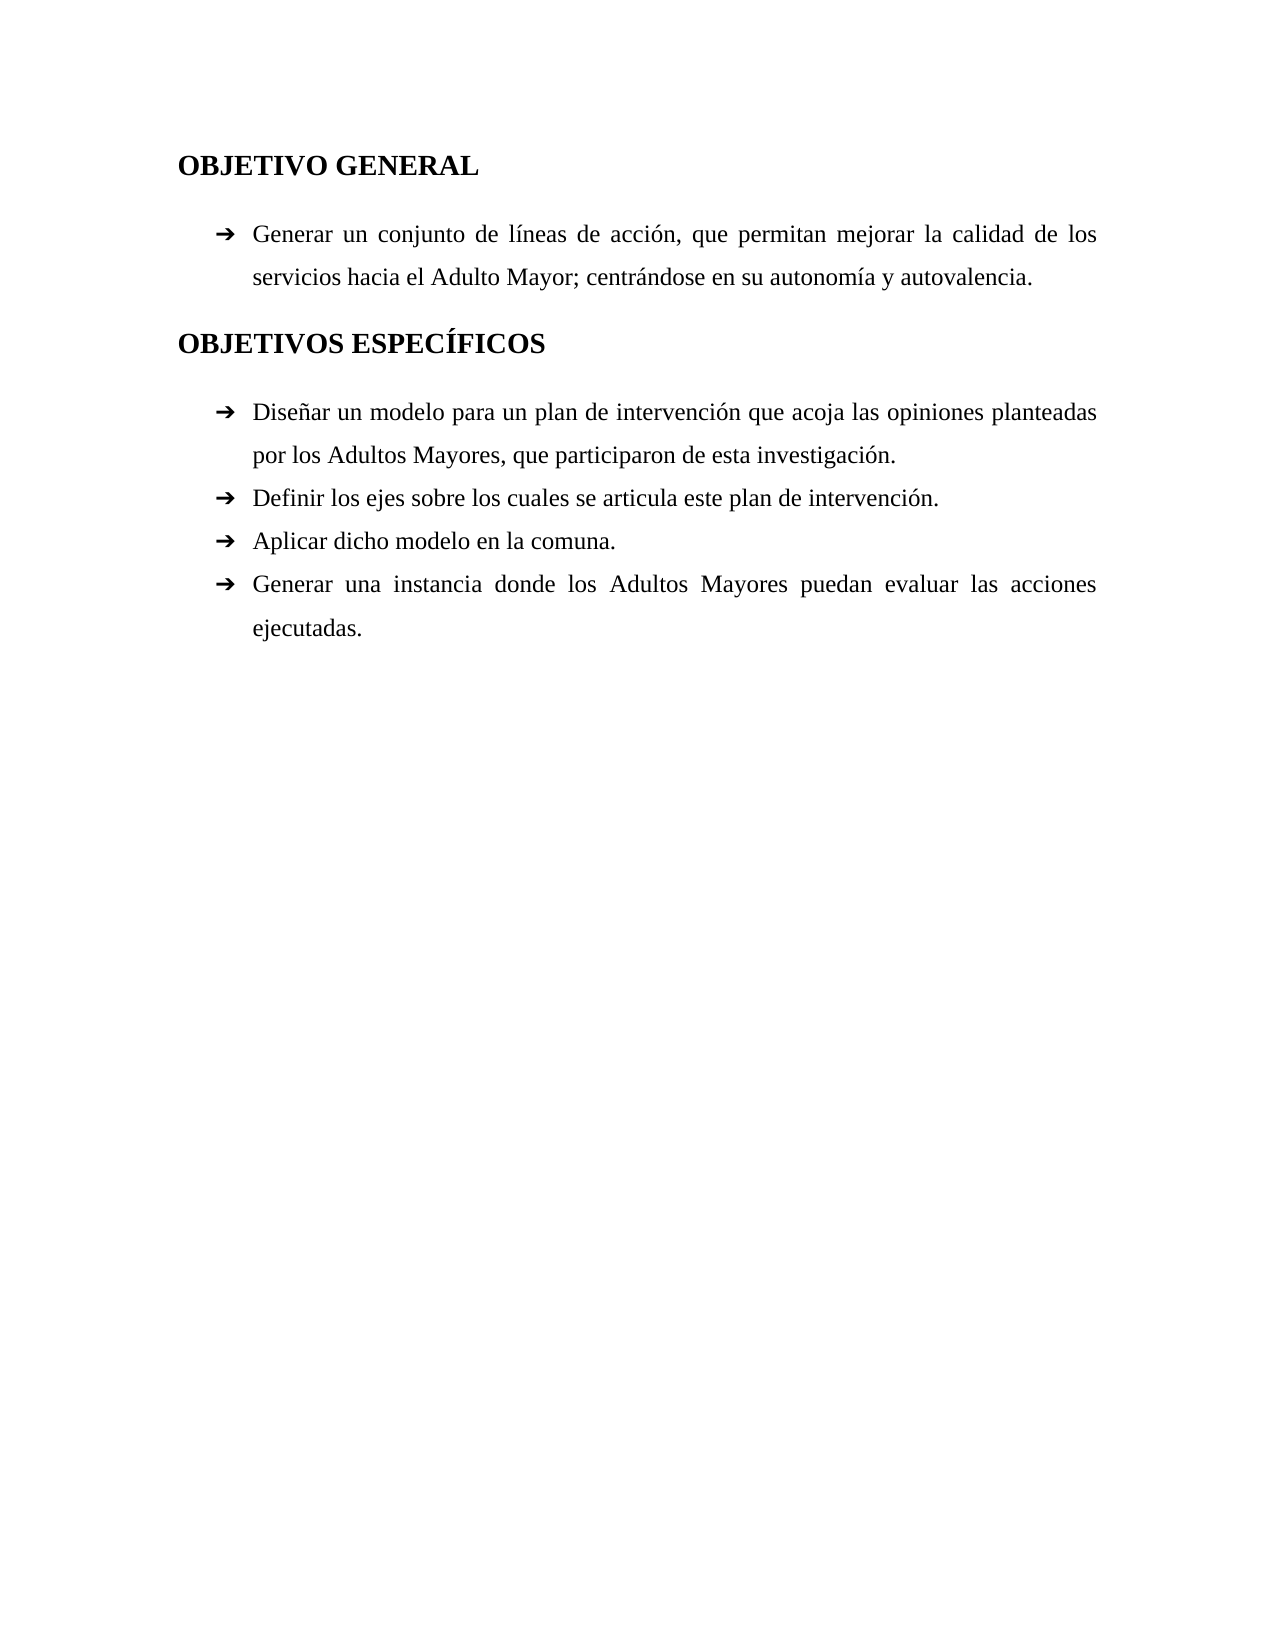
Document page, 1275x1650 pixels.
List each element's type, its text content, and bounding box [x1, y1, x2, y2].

list Aplicar dicho modelo en la comuna. [215, 526, 1098, 555]
text OBJETIVOS ESPECÍFICOS [177, 326, 1098, 359]
text OBJETIVO GENERAL [177, 148, 1098, 181]
list Diseñar un modelo para un plan de intervención que acoja las opiniones planteadas por los Adultos Mayores, que participaron de esta investigación. [215, 397, 1098, 469]
list Generar una instancia donde los Adultos Mayores puedan evaluar las acciones ejecutadas. [215, 569, 1098, 641]
list Generar un conjunto de líneas de acción, que permitan mejorar la calidad de los servicios hacia el Adulto Mayor; centrándose en su autonomía y autovalencia. [215, 219, 1098, 291]
list Definir los ejes sobre los cuales se articula este plan de intervención. [215, 483, 1098, 512]
